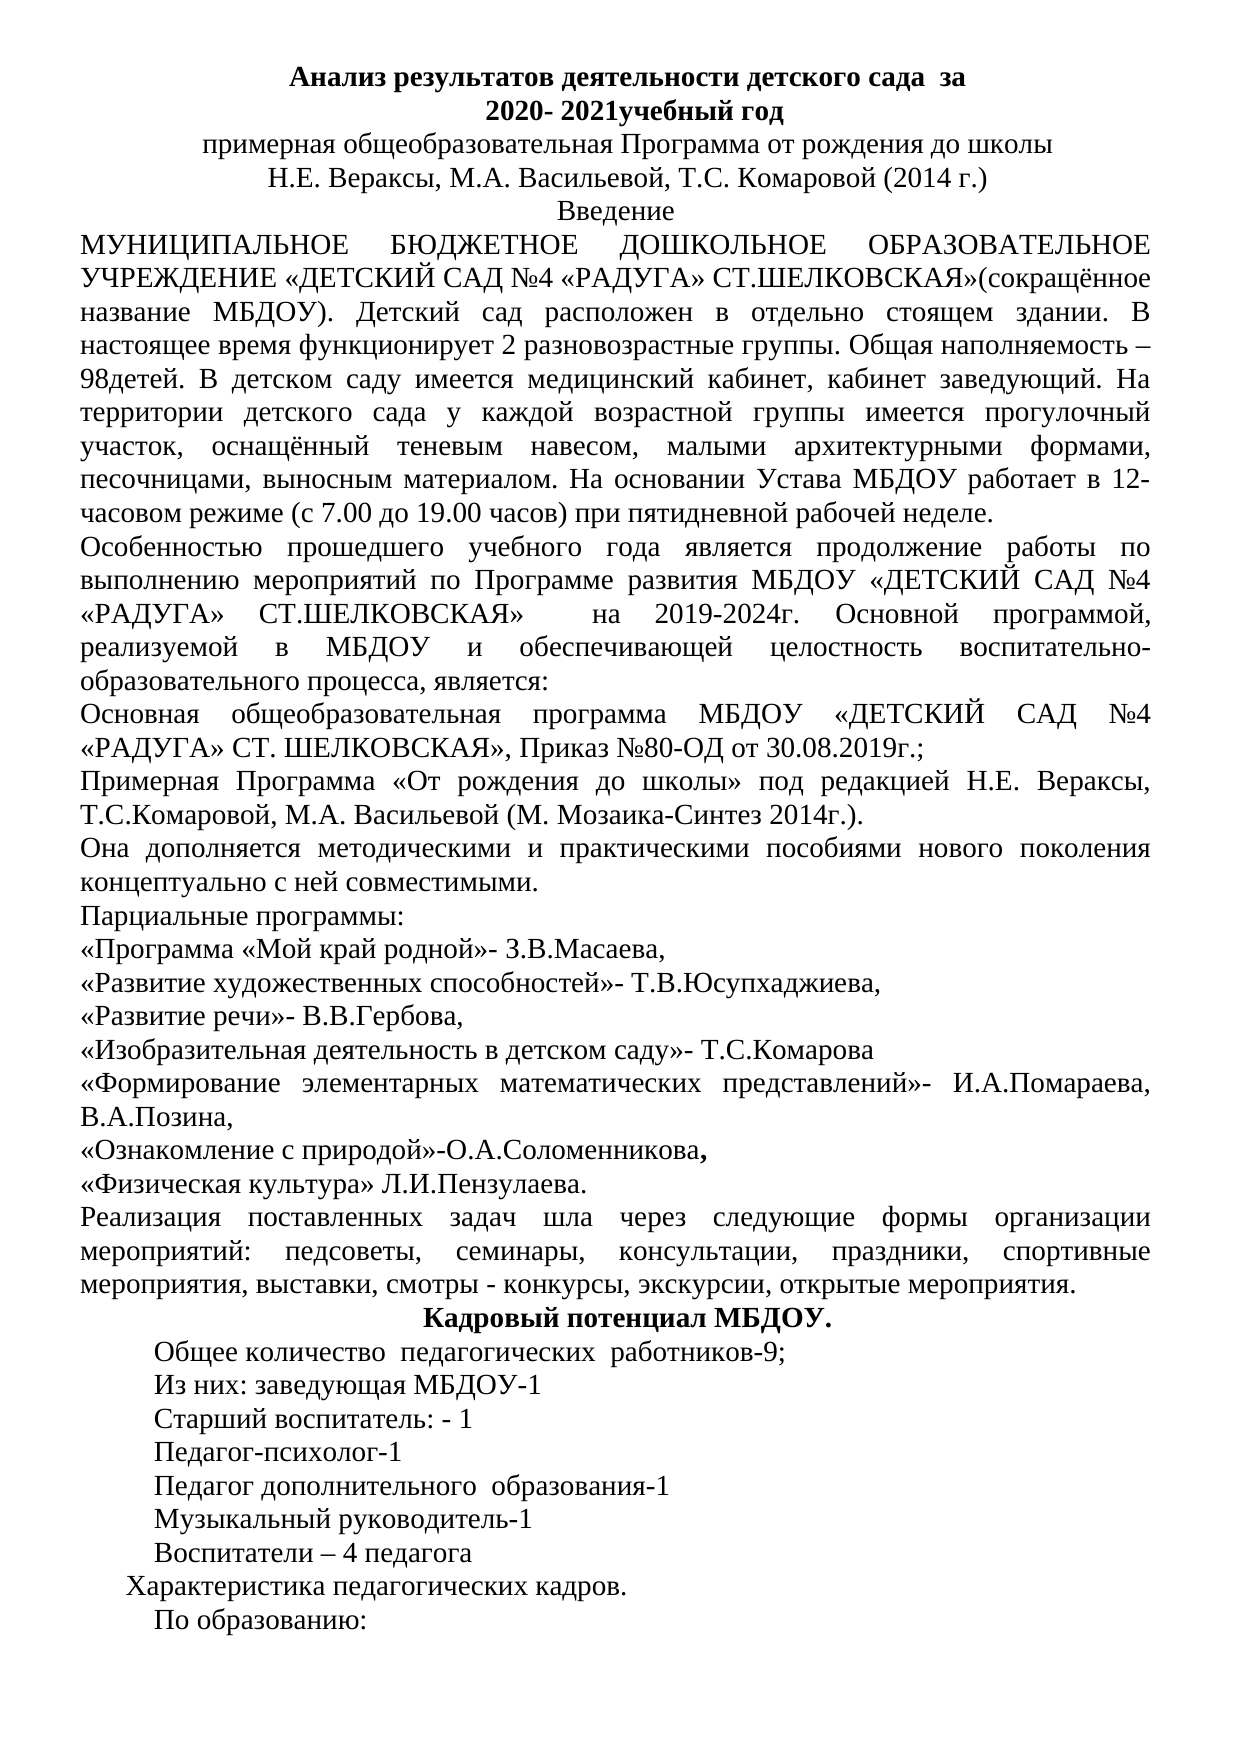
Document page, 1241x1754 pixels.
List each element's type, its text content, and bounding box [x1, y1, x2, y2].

text Особенностью прошедшего учебного года является продолжение работы по выполнению мероприятий по Программе развития МБДОУ «ДЕТСКИЙ САД №4 «РАДУГА» СТ.ШЕЛКОВСКАЯ» на 2019-2024г. Основной программой, реализуемой в МБДОУ и обеспечивающей целостность воспитательно-образовательного процесса, является: [80, 529, 1152, 696]
text Она дополняется методическими и практическими пособиями нового поколения концептуально с ней совместимыми. [80, 831, 1152, 898]
text «Ознакомление с природой»-О.А.Соломенникова, [80, 1132, 1152, 1166]
text Педагог-психолог-1 [80, 1434, 1152, 1468]
text По образованию: [80, 1602, 1152, 1636]
text Общее количество педагогических работников-9; [80, 1334, 1152, 1367]
text «Программа «Мой край родной»- З.В.Масаева, [80, 931, 1152, 965]
text Реализация поставленных задач шла через следующие формы организации мероприятий: педсоветы, семинары, консультации, праздники, спортивные мероприятия, выставки, смотры - конкурсы, экскурсии, открытые мероприятия. [80, 1199, 1152, 1300]
text Кадровый потенциал МБДОУ. [103, 1300, 1152, 1334]
text Основная общеобразовательная программа МБДОУ «ДЕТСКИЙ САД №4 «РАДУГА» СТ. ШЕЛКОВСКАЯ», Приказ №80-ОД от 30.08.2019г.; [80, 696, 1152, 763]
text Из них: заведующая МБДОУ-1 [80, 1367, 1152, 1401]
text «Изобразительная деятельность в детском саду»- Т.С.Комарова [80, 1032, 1152, 1065]
text «Физическая культура» Л.И.Пензулаева. [80, 1166, 1152, 1199]
text Педагог дополнительного образования-1 [80, 1468, 1152, 1501]
text Старший воспитатель: - 1 [80, 1401, 1152, 1434]
text Воспитатели – 4 педагога [80, 1535, 1152, 1568]
text Парциальные программы: [80, 898, 1152, 931]
text 2020- 2021учебный год [117, 93, 1152, 126]
text Анализ результатов деятельности детского сада за [103, 59, 1152, 93]
text Характеристика педагогических кадров. [103, 1568, 1152, 1602]
text «Развитие художественных способностей»- Т.В.Юсупхаджиева, [80, 965, 1152, 998]
text Примерная Программа «От рождения до школы» под редакцией Н.Е. Вераксы, Т.С.Комаровой, М.А. Васильевой (М. Мозаика-Синтез 2014г.). [80, 763, 1152, 831]
text МУНИЦИПАЛЬНОЕ БЮДЖЕТНОЕ ДОШКОЛЬНОЕ ОБРАЗОВАТЕЛЬНОЕ УЧРЕЖДЕНИЕ «ДЕТСКИЙ САД №4 «РАДУГА» СТ.ШЕЛКОВСКАЯ»(сокращённое название МБДОУ). Детский сад расположен в отдельно стоящем здании. В настоящее время функционирует 2 разновозрастные группы. Общая наполняемость – 98детей. В детском саду имеется медицинский кабинет, кабинет заведующий. На территории детского сада у каждой возрастной группы имеется прогулочный участок, оснащённый теневым навесом, малыми архитектурными формами, песочницами, выносным материалом. На основании Устава МБДОУ работает в 12-часовом режиме (с 7.00 до 19.00 часов) при пятидневной рабочей неделе. [80, 227, 1152, 529]
text «Формирование элементарных математических представлений»- И.А.Помараева, В.А.Позина, [80, 1065, 1152, 1132]
text примерная общеобразовательная Программа от рождения до школы [103, 126, 1152, 160]
text Введение [80, 193, 1152, 227]
text «Развитие речи»- В.В.Гербова, [80, 998, 1152, 1032]
text Н.Е. Вераксы, М.А. Васильевой, Т.С. Комаровой (2014 г.) [103, 160, 1152, 193]
text Музыкальный руководитель-1 [80, 1501, 1152, 1535]
